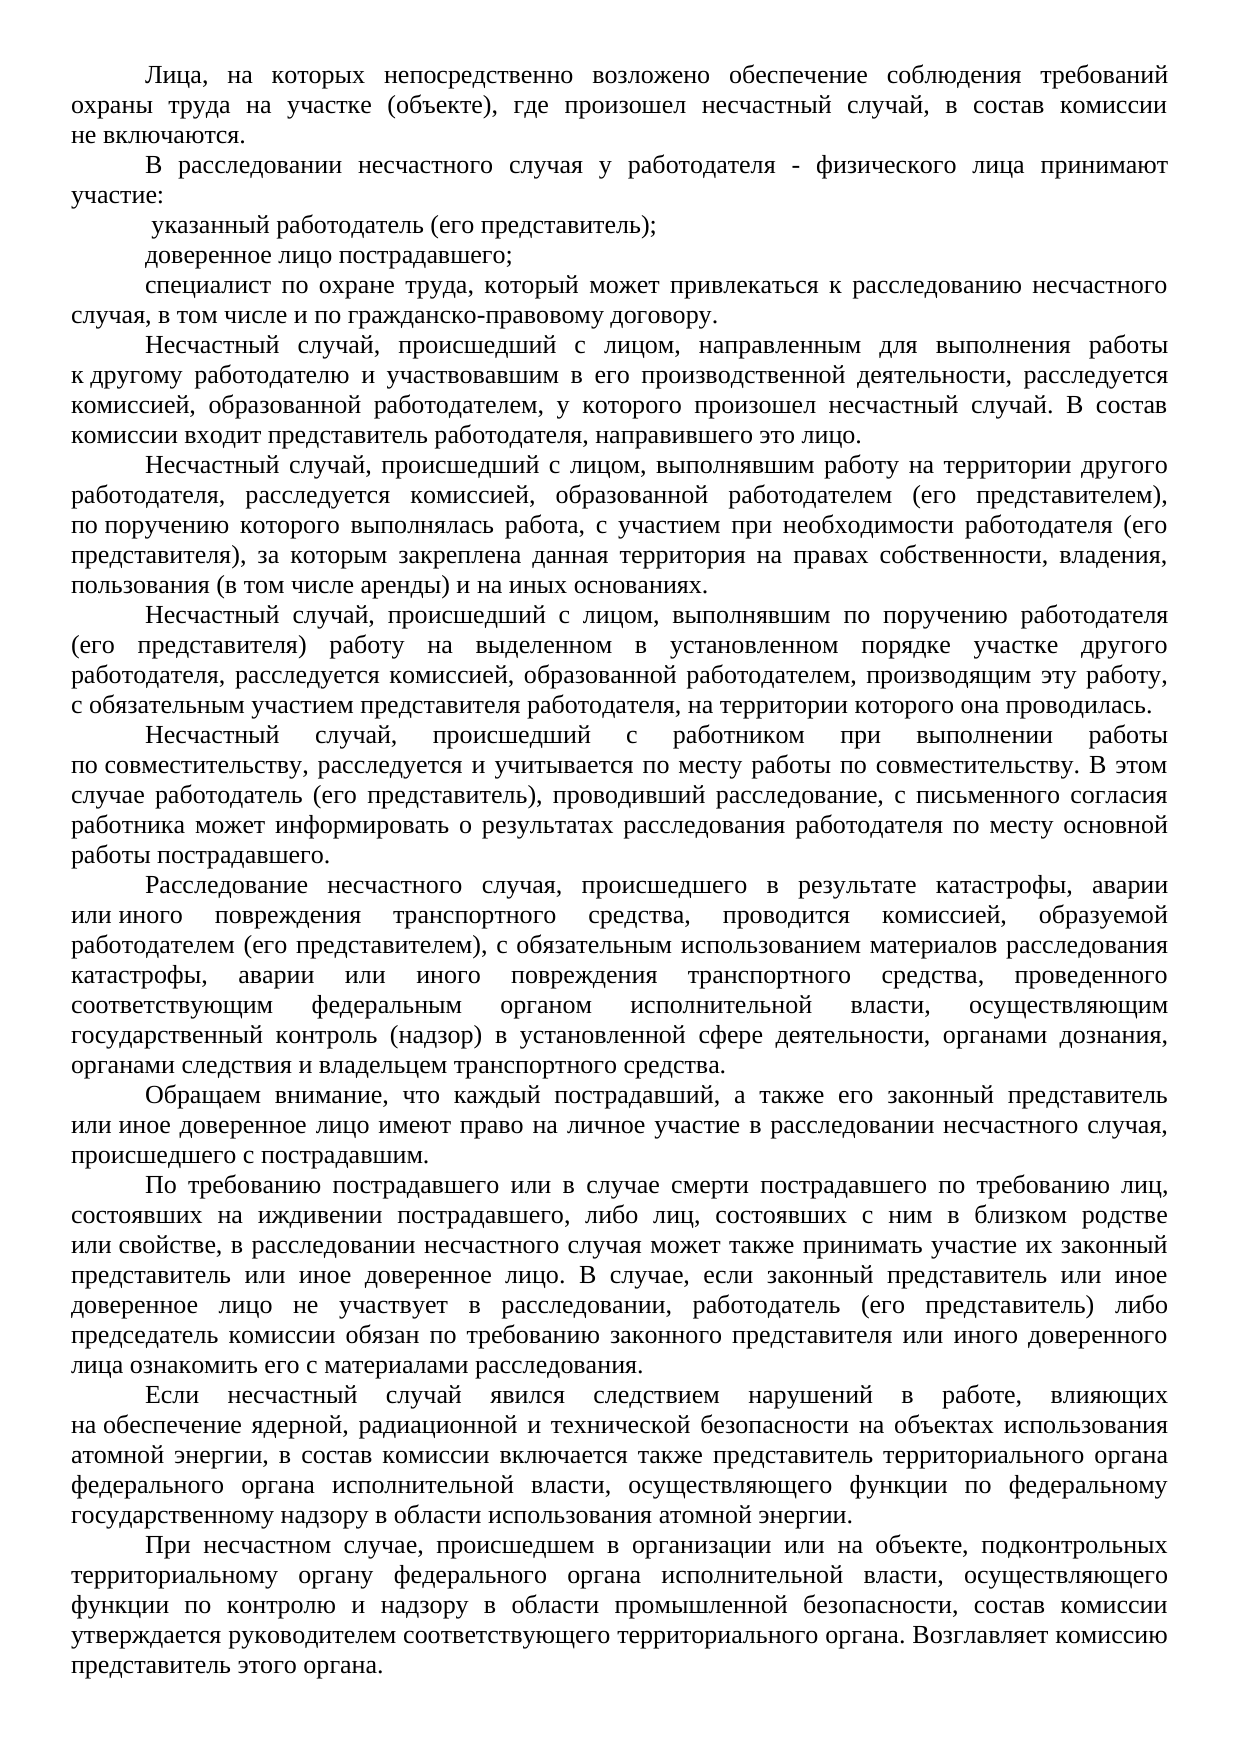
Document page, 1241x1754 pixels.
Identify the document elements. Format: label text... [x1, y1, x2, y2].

text Обращаем внимание, что каждый пострадавший, а также его законный представитель или иное доверенное лицо имеют право на личное участие в расследовании несчастного случая, происшедшего с пострадавшим. [71, 1079, 1169, 1169]
text доверенное лицо пострадавшего; [71, 239, 1169, 269]
text Несчастный случай, происшедший с работником при выполнении работы по совместительству, расследуется и учитывается по месту работы по совместительству. В этом случае работодатель (его представитель), проводивший расследование, с письменного согласия работника может информировать о результатах расследования работодателя по месту основной работы пострадавшего. [71, 719, 1169, 869]
text указанный работодатель (его представитель); [71, 209, 1169, 239]
text специалист по охране труда, который может привлекаться к расследованию несчастного случая, в том числе и по гражданско-правовому договору. [71, 269, 1169, 329]
text Несчастный случай, происшедший с лицом, выполнявшим работу на территории другого работодателя, расследуется комиссией, образованной работодателем (его представителем), по поручению которого выполнялась работа, с участием при необходимости работодателя (его представителя), за которым закреплена данная территория на правах собственности, владения, пользования (в том числе аренды) и на иных основаниях. [71, 449, 1169, 599]
text Расследование несчастного случая, происшедшего в результате катастрофы, аварии или иного повреждения транспортного средства, проводится комиссией, образуемой работодателем (его представителем), с обязательным использованием материалов расследования катастрофы, аварии или иного повреждения транспортного средства, проведенного соответствующим федеральным органом исполнительной власти, осуществляющим государственный контроль (надзор) в установленной сфере деятельности, органами дознания, органами следствия и владельцем транспортного средства. [71, 869, 1169, 1079]
text Несчастный случай, происшедший с лицом, направленным для выполнения работы к другому работодателю и участвовавшим в его производственной деятельности, расследуется комиссией, образованной работодателем, у которого произошел несчастный случай. В состав комиссии входит представитель работодателя, направившего это лицо. [71, 329, 1169, 449]
text Лица, на которых непосредственно возложено обеспечение соблюдения требований охраны труда на участке (объекте), где произошел несчастный случай, в состав комиссии не включаются. [71, 59, 1169, 149]
text Если несчастный случай явился следствием нарушений в работе, влияющих на обеспечение ядерной, радиационной и технической безопасности на объектах использования атомной энергии, в состав комиссии включается также представитель территориального органа федерального органа исполнительной власти, осуществляющего функции по федеральному государственному надзору в области использования атомной энергии. [71, 1379, 1169, 1529]
text Несчастный случай, происшедший с лицом, выполнявшим по поручению работодателя (его представителя) работу на выделенном в установленном порядке участке другого работодателя, расследуется комиссией, образованной работодателем, производящим эту работу, с обязательным участием представителя работодателя, на территории которого она проводилась. [71, 599, 1169, 719]
text По требованию пострадавшего или в случае смерти пострадавшего по требованию лиц, состоявших на иждивении пострадавшего, либо лиц, состоявших с ним в близком родстве или свойстве, в расследовании несчастного случая может также принимать участие их законный представитель или иное доверенное лицо. В случае, если законный представитель или иное доверенное лицо не участвует в расследовании, работодатель (его представитель) либо председатель комиссии обязан по требованию законного представителя или иного доверенного лица ознакомить его с материалами расследования. [71, 1169, 1169, 1379]
text В расследовании несчастного случая у работодателя - физического лица принимают участие: [71, 149, 1169, 209]
text При несчастном случае, происшедшем в организации или на объекте, подконтрольных территориальному органу федерального органа исполнительной власти, осуществляющего функции по контролю и надзору в области промышленной безопасности, состав комиссии утверждается руководителем соответствующего территориального органа. Возглавляет комиссию представитель этого органа. [71, 1529, 1169, 1679]
